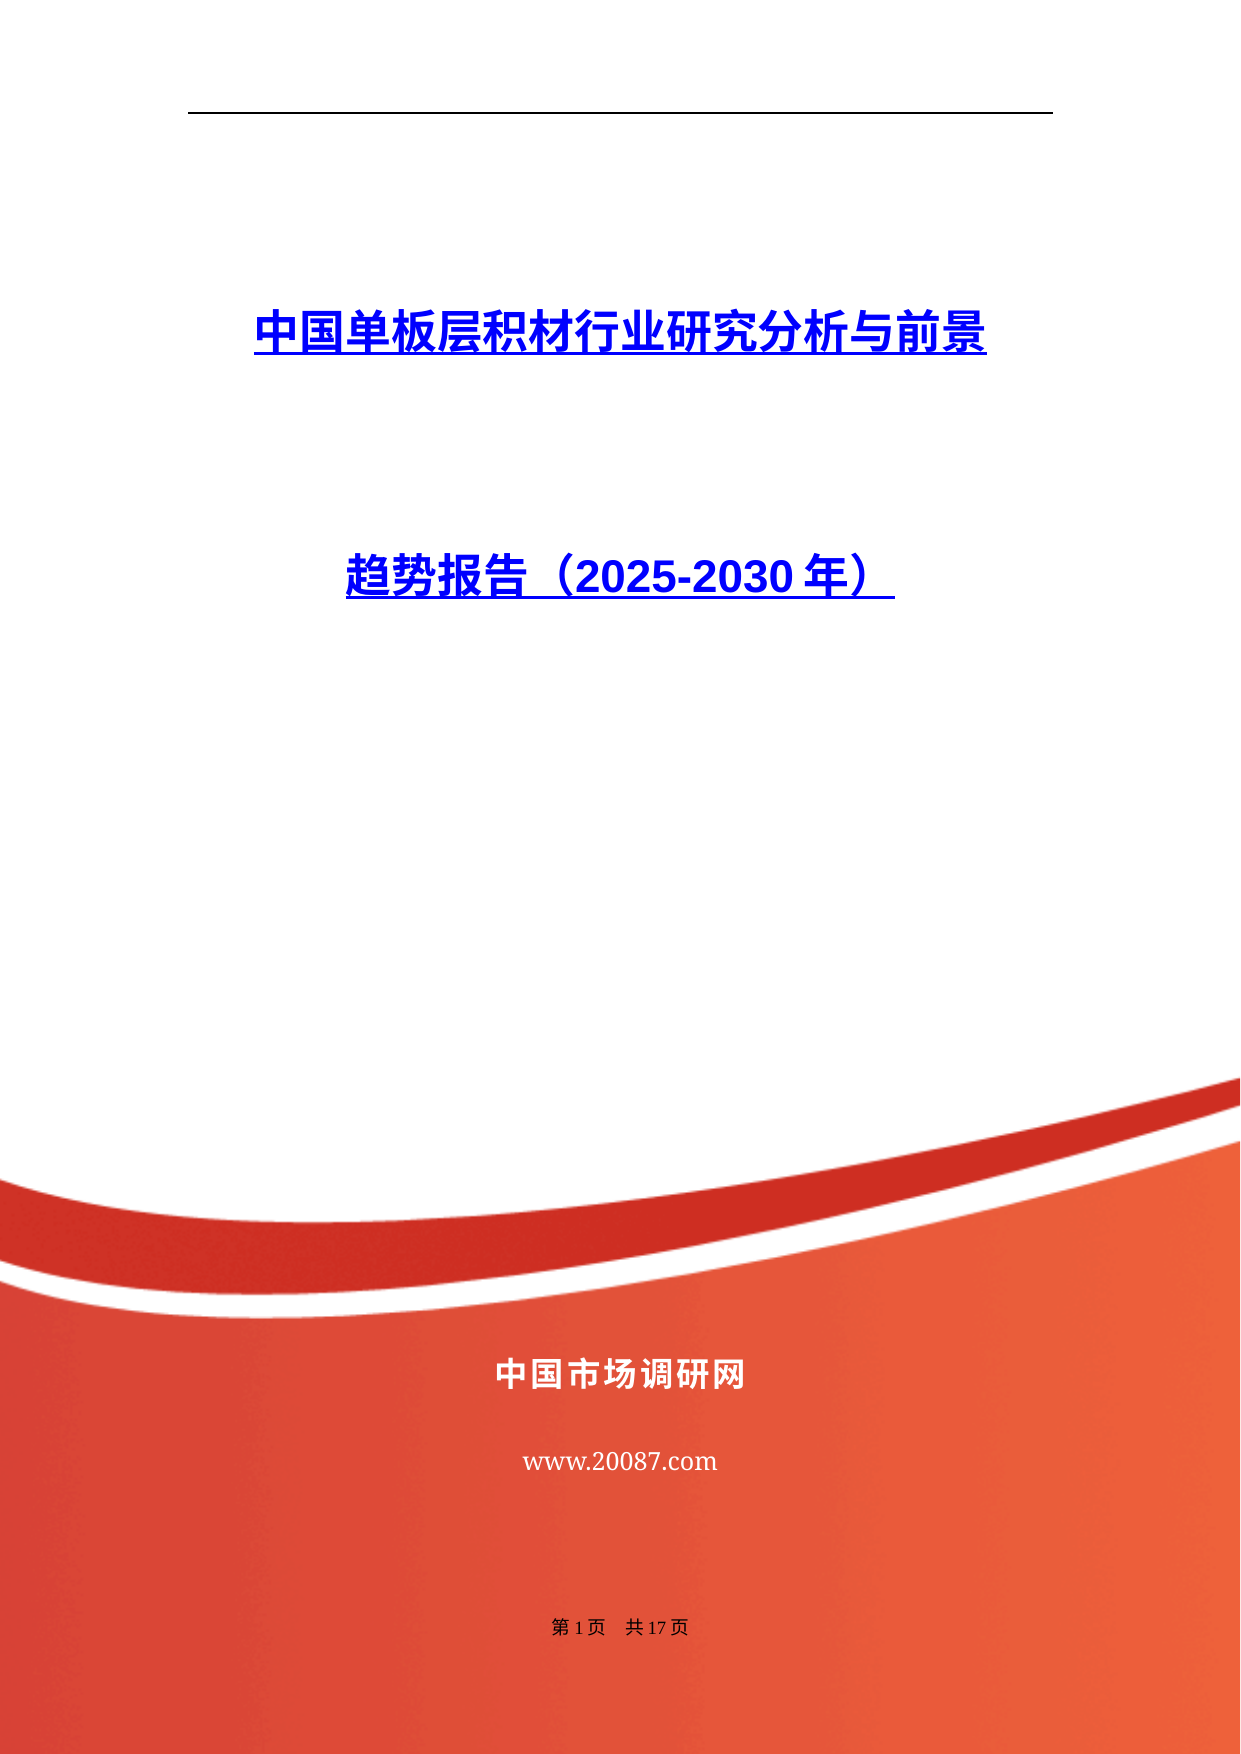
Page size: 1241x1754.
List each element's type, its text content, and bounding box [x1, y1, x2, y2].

text www.20087.com [187, 1428, 1053, 1493]
table_header 中国单板层积材行业研究分析与前景趋势报告（2025-2030年） [188, 207, 1053, 773]
subtitle 中国市场调研网 [187, 1339, 1053, 1404]
picture [0, 1006, 1241, 1754]
